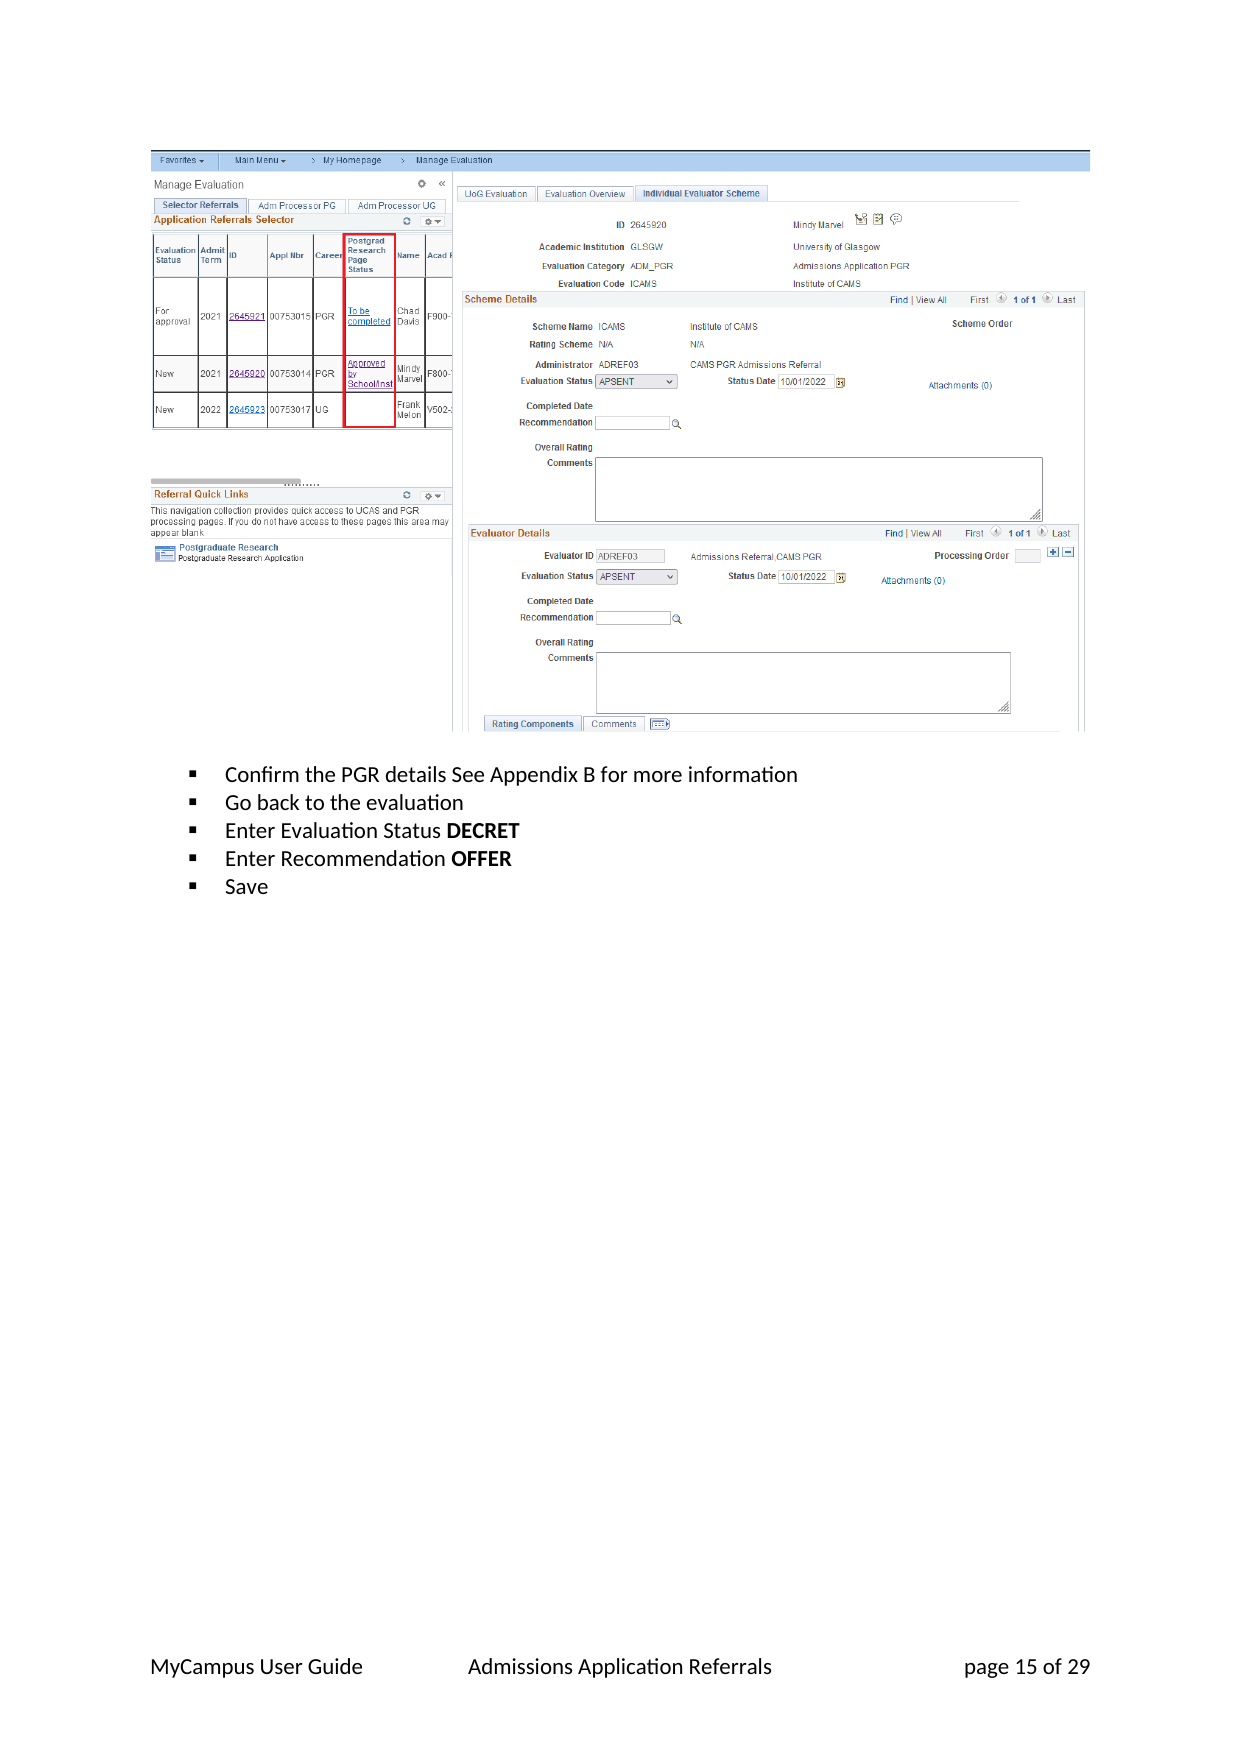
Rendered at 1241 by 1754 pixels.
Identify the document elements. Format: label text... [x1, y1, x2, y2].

list Enter Recommendation OFFER [187, 844, 1090, 872]
list Go back to the evaluation [187, 788, 1090, 816]
list Save [187, 872, 1090, 900]
picture [150, 150, 1091, 732]
list Enter Evaluation Status DECRET [187, 816, 1090, 844]
list Confirm the PGR details See Appendix B for more information [187, 760, 1090, 788]
